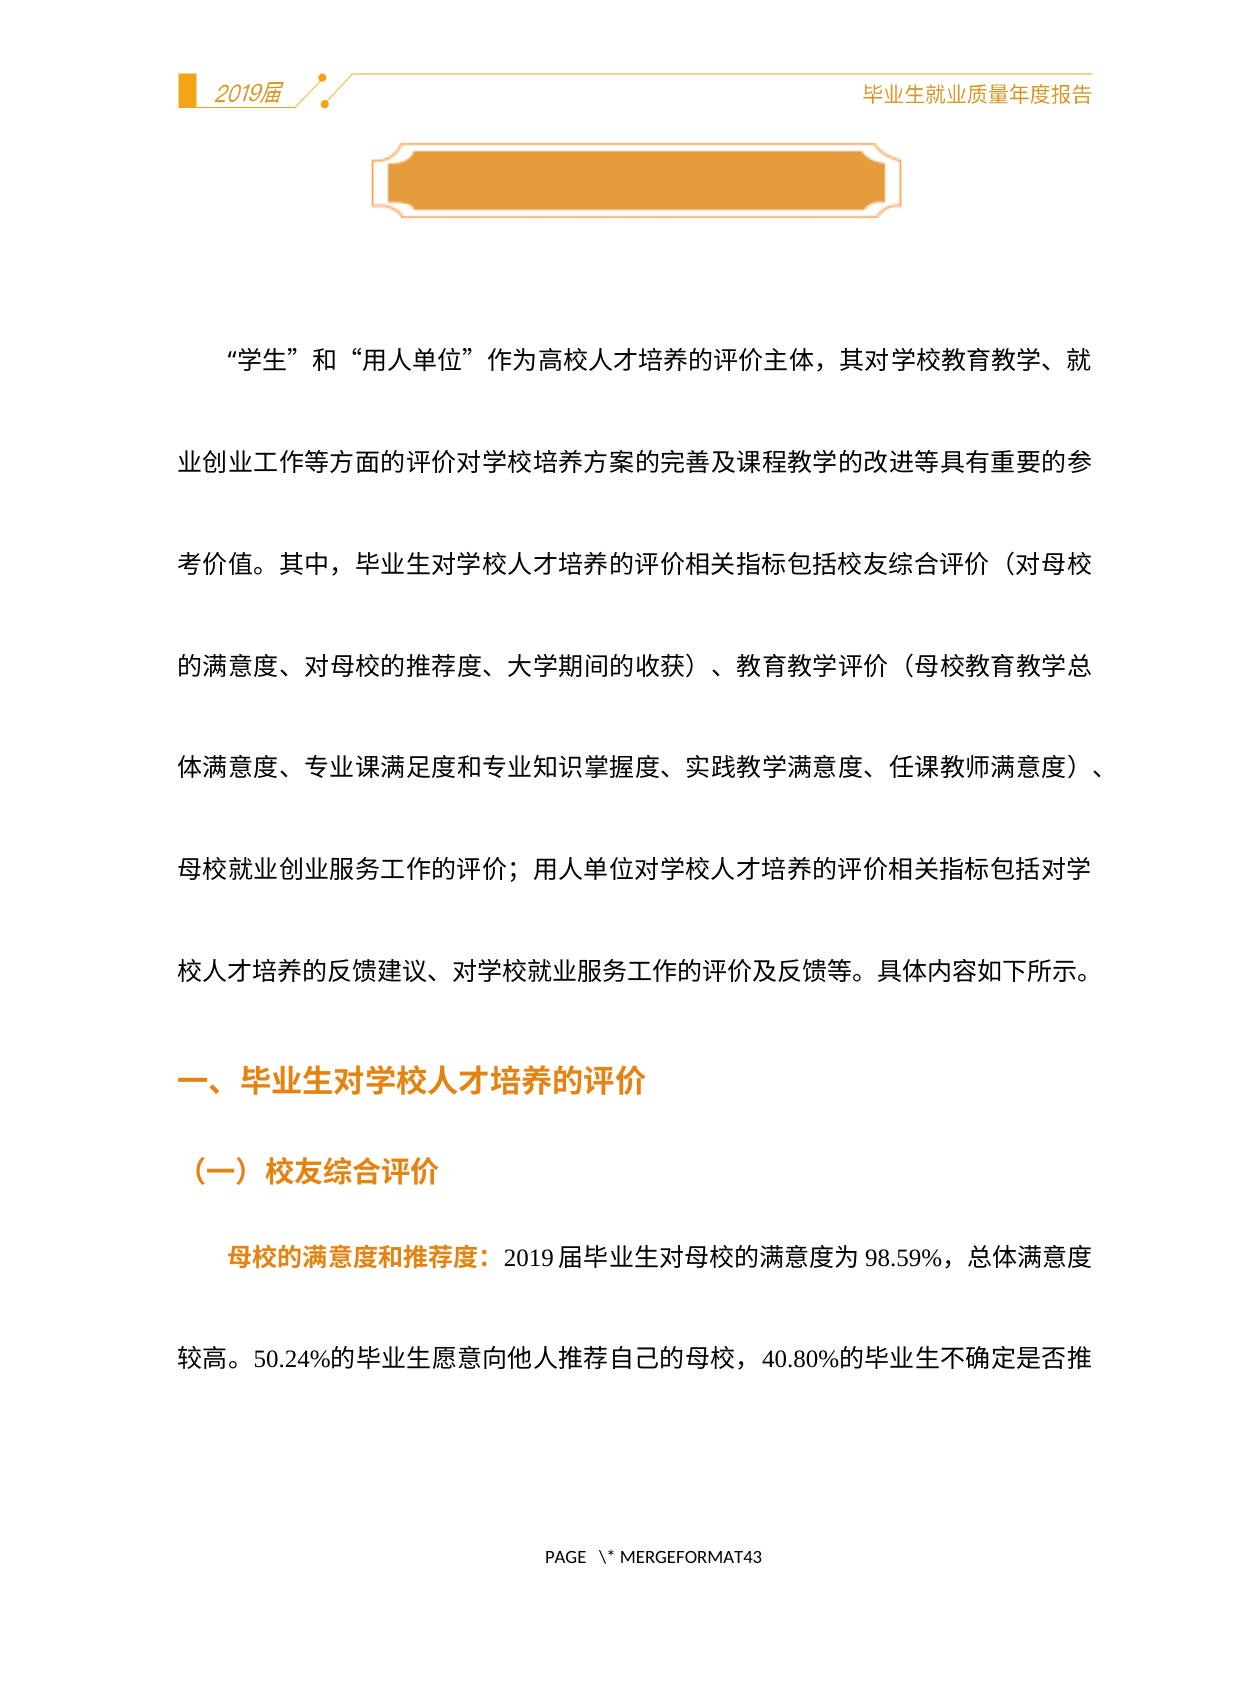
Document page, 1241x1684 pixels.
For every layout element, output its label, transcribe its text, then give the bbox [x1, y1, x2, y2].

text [177, 1221, 1092, 1391]
picture [351, 137, 919, 199]
text “学生”和“用人单位”作为高校人才培养的评价主体，其对学校教育教学、就业创业工作等方面的评价对学校培养方案的完善及课程教学的改进等具有重要的参考价值。其中，毕业生对学校人才培养的评价相关指标包括校友综合评价（对母校的满意度、对母校的推荐度、大学期间的收获）、教育教学评价（母校教育教学总体满意度、专业课满足度和专业知识掌握度、实践教学满意度、任课教师满意度）、母校就业创业服务工作的评价；用人单位对学校人才培养的评价相关指标包括对学校人才培养的反馈建议、对学校就业服务工作的评价及反馈等。具体内容如下所示。 [177, 324, 1092, 1004]
text 一、毕业生对学校人才培养的评价 [177, 1045, 1092, 1113]
text （一）校友综合评价 [177, 1136, 1092, 1204]
text 第五篇对教育教学的反馈 [177, 199, 1092, 267]
picture [177, 69, 1093, 112]
